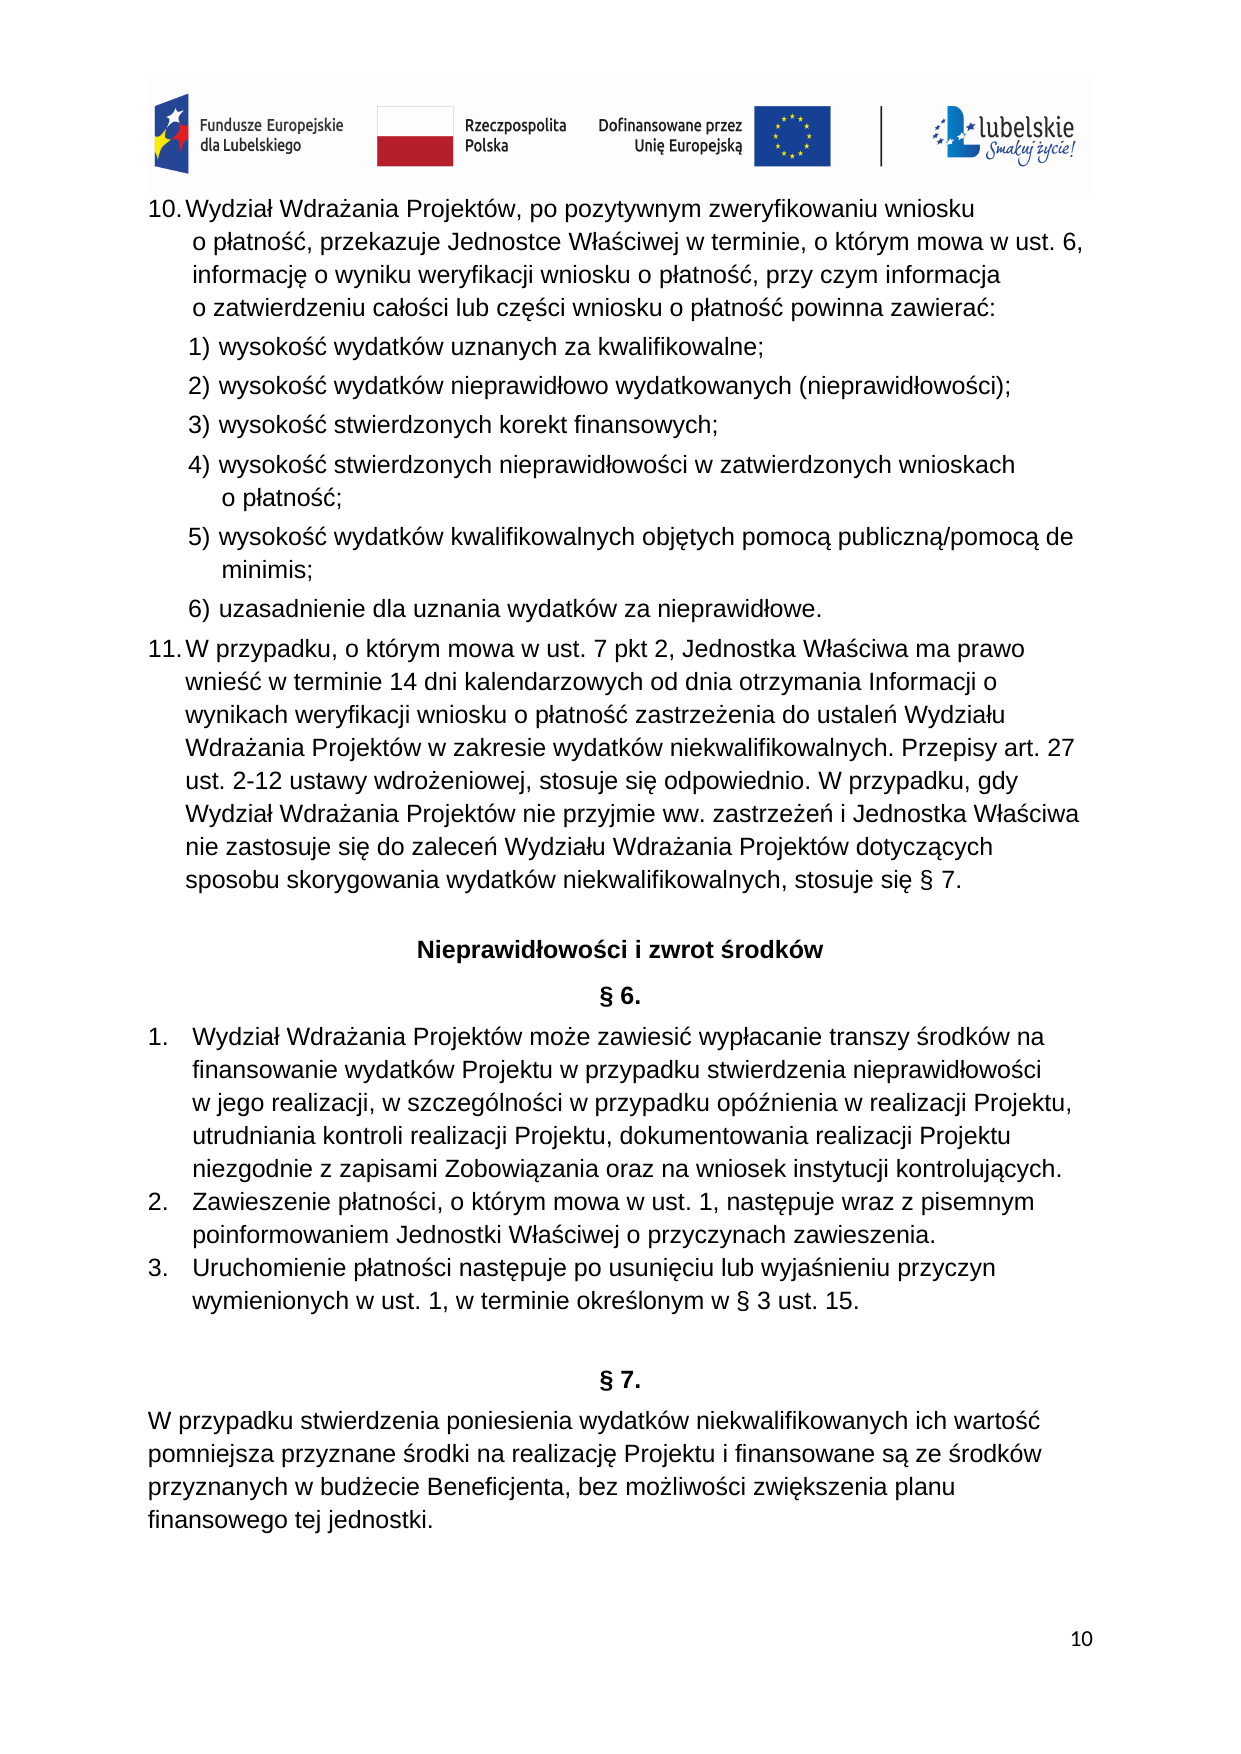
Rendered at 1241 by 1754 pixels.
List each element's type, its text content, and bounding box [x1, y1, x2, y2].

picture [147, 73, 1093, 194]
list uzasadnienie dla uznania wydatków za nieprawidłowe. [188, 594, 1093, 623]
list Zawieszenie płatności, o którym mowa w ust. 1, następuje wraz z pisemnym poinformowaniem Jednostki Właściwej o przyczynach zawieszenia. [148, 1187, 1093, 1249]
list Wydział Wdrażania Projektów, po pozytywnym zweryfikowaniu wniosku o płatność, przekazuje Jednostce Właściwej w terminie, o którym mowa w ust. 6, informację o wyniku weryfikacji wniosku o płatność, przy czym informacja o zatwierdzeniu całości lub części wniosku o płatność powinna zawierać: [148, 194, 1093, 321]
list wysokość wydatków uznanych za kwalifikowalne; [188, 332, 1093, 361]
text W przypadku stwierdzenia poniesienia wydatków niekwalifikowanych ich wartość pomniejsza przyznane środki na realizację Projektu i finansowane są ze środków przyznanych w budżecie Beneficjenta, bez możliwości zwiększenia planu finansowego tej jednostki. [148, 1406, 1093, 1534]
list wysokość wydatków nieprawidłowo wydatkowanych (nieprawidłowości); [188, 371, 1093, 400]
list wysokość stwierdzonych nieprawidłowości w zatwierdzonych wnioskach o płatność; [188, 450, 1093, 511]
text Nieprawidłowości i zwrot środków [148, 935, 1093, 964]
list Wydział Wdrażania Projektów może zawiesić wypłacanie transzy środków na finansowanie wydatków Projektu w przypadku stwierdzenia nieprawidłowości w jego realizacji, w szczególności w przypadku opóźnienia w realizacji Projektu, utrudniania kontroli realizacji Projektu, dokumentowania realizacji Projektu niezgodnie z zapisami Zobowiązania oraz na wniosek instytucji kontrolujących. [148, 1022, 1093, 1183]
list Uruchomienie płatności następuje po usunięciu lub wyjaśnieniu przyczyn wymienionych w ust. 1, w terminie określonym w § 3 ust. 15. [148, 1253, 1093, 1315]
text § 7. [148, 1365, 1093, 1393]
list wysokość stwierdzonych korekt finansowych; [188, 410, 1093, 439]
list wysokość wydatków kwalifikowalnych objętych pomocą publiczną/pomocą de minimis; [188, 522, 1093, 584]
list W przypadku, o którym mowa w ust. 7 pkt 2, Jednostka Właściwa ma prawo wnieść w terminie 14 dni kalendarzowych od dnia otrzymania Informacji o wynikach weryfikacji wniosku o płatność zastrzeżenia do ustaleń Wydziału Wdrażania Projektów w zakresie wydatków niekwalifikowalnych. Przepisy art. 27 ust. 2-12 ustawy wdrożeniowej, stosuje się odpowiednio. W przypadku, gdy Wydział Wdrażania Projektów nie przyjmie ww. zastrzeżeń i Jednostka Właściwa nie zastosuje się do zaleceń Wydziału Wdrażania Projektów dotyczących sposobu skorygowania wydatków niekwalifikowalnych, stosuje się § 7. [148, 633, 1093, 893]
text § 6. [148, 981, 1093, 1009]
